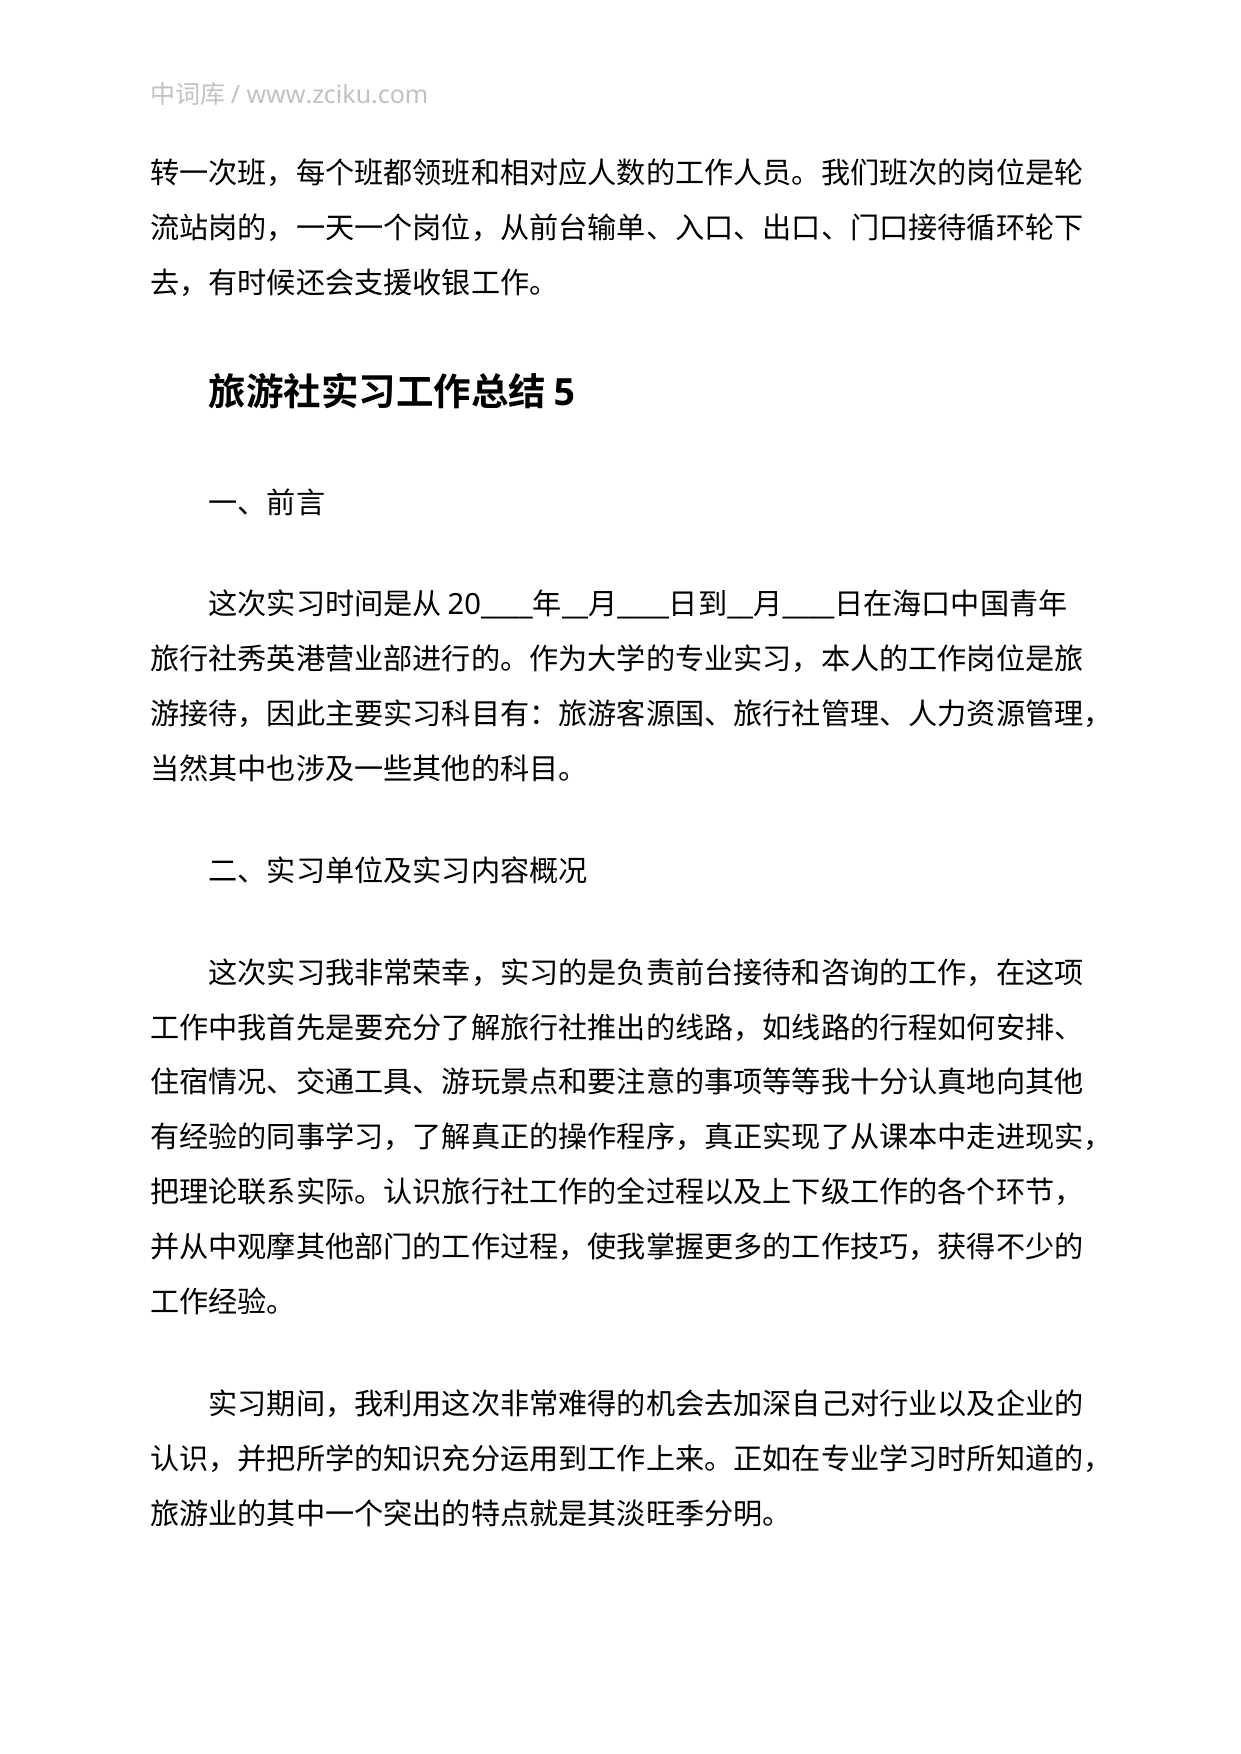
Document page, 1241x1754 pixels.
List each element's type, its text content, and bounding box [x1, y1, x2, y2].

text 二、实习单位及实习内容概况 [150, 847, 1090, 890]
text 实习期间，我利用这次非常难得的机会去加深自己对行业以及企业的认识，并把所学的知识充分运用到工作上来。正如在专业学习时所知道的，旅游业的其中一个突出的特点就是其淡旺季分明。 [150, 1380, 1090, 1532]
text 旅游社实习工作总结5 [150, 362, 1090, 416]
text 一、前言 [150, 479, 1090, 521]
text 这次实习我非常荣幸，实习的是负责前台接待和咨询的工作，在这项工作中我首先是要充分了解旅行社推出的线路，如线路的行程如何安排、住宿情况、交通工具、游玩景点和要注意的事项等等我十分认真地向其他有经验的同事学习，了解真正的操作程序，真正实现了从课本中走进现实，把理论联系实际。认识旅行社工作的全过程以及上下级工作的各个环节，并从中观摩其他部门的工作过程，使我掌握更多的工作技巧，获得不少的工作经验。 [150, 949, 1090, 1321]
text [150, 150, 1090, 302]
text 这次实习时间是从20____年__月____日到__月____日在海口中国青年旅行社秀英港营业部进行的。作为大学的专业实习，本人的工作岗位是旅游接待，因此主要实习科目有：旅游客源国、旅行社管理、人力资源管理，当然其中也涉及一些其他的科目。 [150, 581, 1090, 788]
